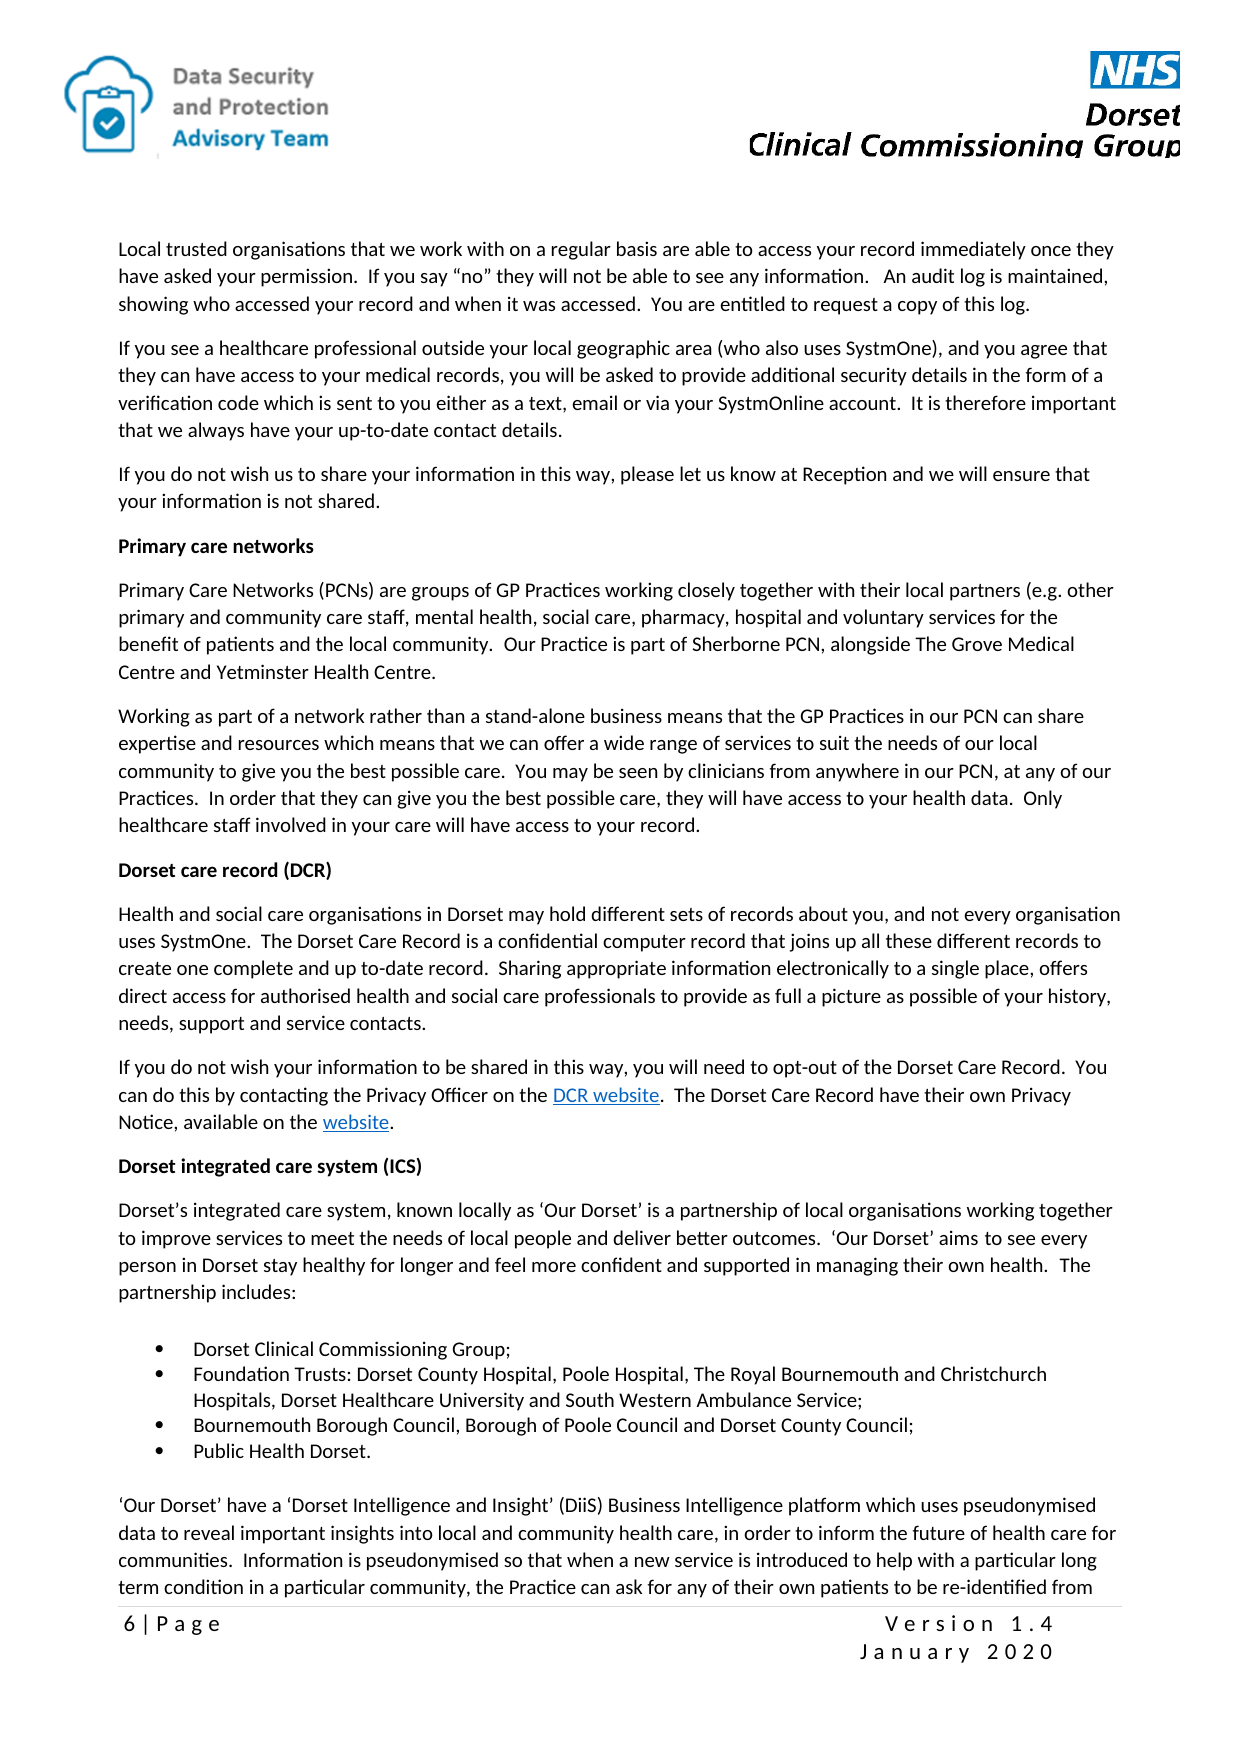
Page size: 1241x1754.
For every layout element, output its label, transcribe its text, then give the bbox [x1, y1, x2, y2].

subtitle Dorset care record (DCR) [118, 857, 1122, 882]
text Dorset’s integrated care system, known locally as ‘Our Dorset’ is a partnership of local organisations working together to improve services to meet the needs of local people and deliver better outcomes. ‘Our Dorset’ aims to see every person in Dorset stay healthy for longer and feel more confident and supported in managing their own health. The partnership includes: [118, 1197, 1122, 1305]
list Bournemouth Borough Council, Borough of Poole Council and Dorset County Council; [156, 1412, 1122, 1438]
text Primary Care Networks (PCNs) are groups of GP Practices working closely together with their local partners (e.g. other primary and community care staff, mental health, social care, pharmacy, hospital and voluntary services for the benefit of patients and the local community. Our Practice is part of Sherborne PCN, alongside The Grove Medical Centre and Yetminster Health Centre. [118, 577, 1122, 684]
text If you do not wish us to share your information in this way, please let us know at Reception and we will ensure that your information is not shared. [118, 461, 1122, 514]
picture [62, 45, 328, 158]
subtitle Primary care networks [118, 533, 1122, 558]
list Public Health Dorset. [156, 1438, 1122, 1463]
text Working as part of a network rather than a stand-alone business means that the GP Practices in our PCN can share expertise and resources which means that we can offer a wide range of services to suit the needs of our local community to give you the best possible care. You may be seen by clinicians from anywhere in our PCN, at any of our Practices. In order that they can give you the best possible care, they will have access to your health data. Only healthcare staff involved in your care will have access to your record. [118, 703, 1122, 838]
list Dorset Clinical Commissioning Group; [156, 1336, 1122, 1362]
text Health and social care organisations in Dorset may hold different sets of records about you, and not every organisation uses SystmOne. The Dorset Care Record is a confidential computer record that joins up all these different records to create one complete and up to-date record. Sharing appropriate information electronically to a single place, offers direct access for authorised health and social care professionals to provide as full a picture as possible of your history, needs, support and service contacts. [118, 901, 1122, 1036]
text If you do not wish your information to be shared in this way, you will need to opt-out of the Dorset Care Record. You can do this by contacting the Privacy Officer on the DCR website. The Dorset Care Record have their own Privacy Notice, available on the website. [118, 1054, 1122, 1135]
text If you see a healthcare professional outside your local geographic area (who also uses SystmOne), and you agree that they can have access to your medical records, you will be asked to provide additional security details in the form of a verification code which is sent to you either as a text, email or via your SystmOnline account. It is therefore important that we always have your up-to-date contact details. [118, 335, 1122, 443]
subtitle Dorset integrated care system (ICS) [118, 1153, 1122, 1179]
picture [748, 51, 1180, 158]
list Foundation Trusts: Dorset County Hospital, Poole Hospital, The Royal Bournemouth and Christchurch Hospitals, Dorset Healthcare University and South Western Ambulance Service; [156, 1362, 1122, 1412]
text Local trusted organisations that we work with on a regular basis are able to access your record immediately once they have asked your permission. If you say “no” they will not be able to see any information. An audit log is maintained, showing who accessed your record and when it was accessed. You are entitled to request a copy of this log. [118, 236, 1122, 316]
